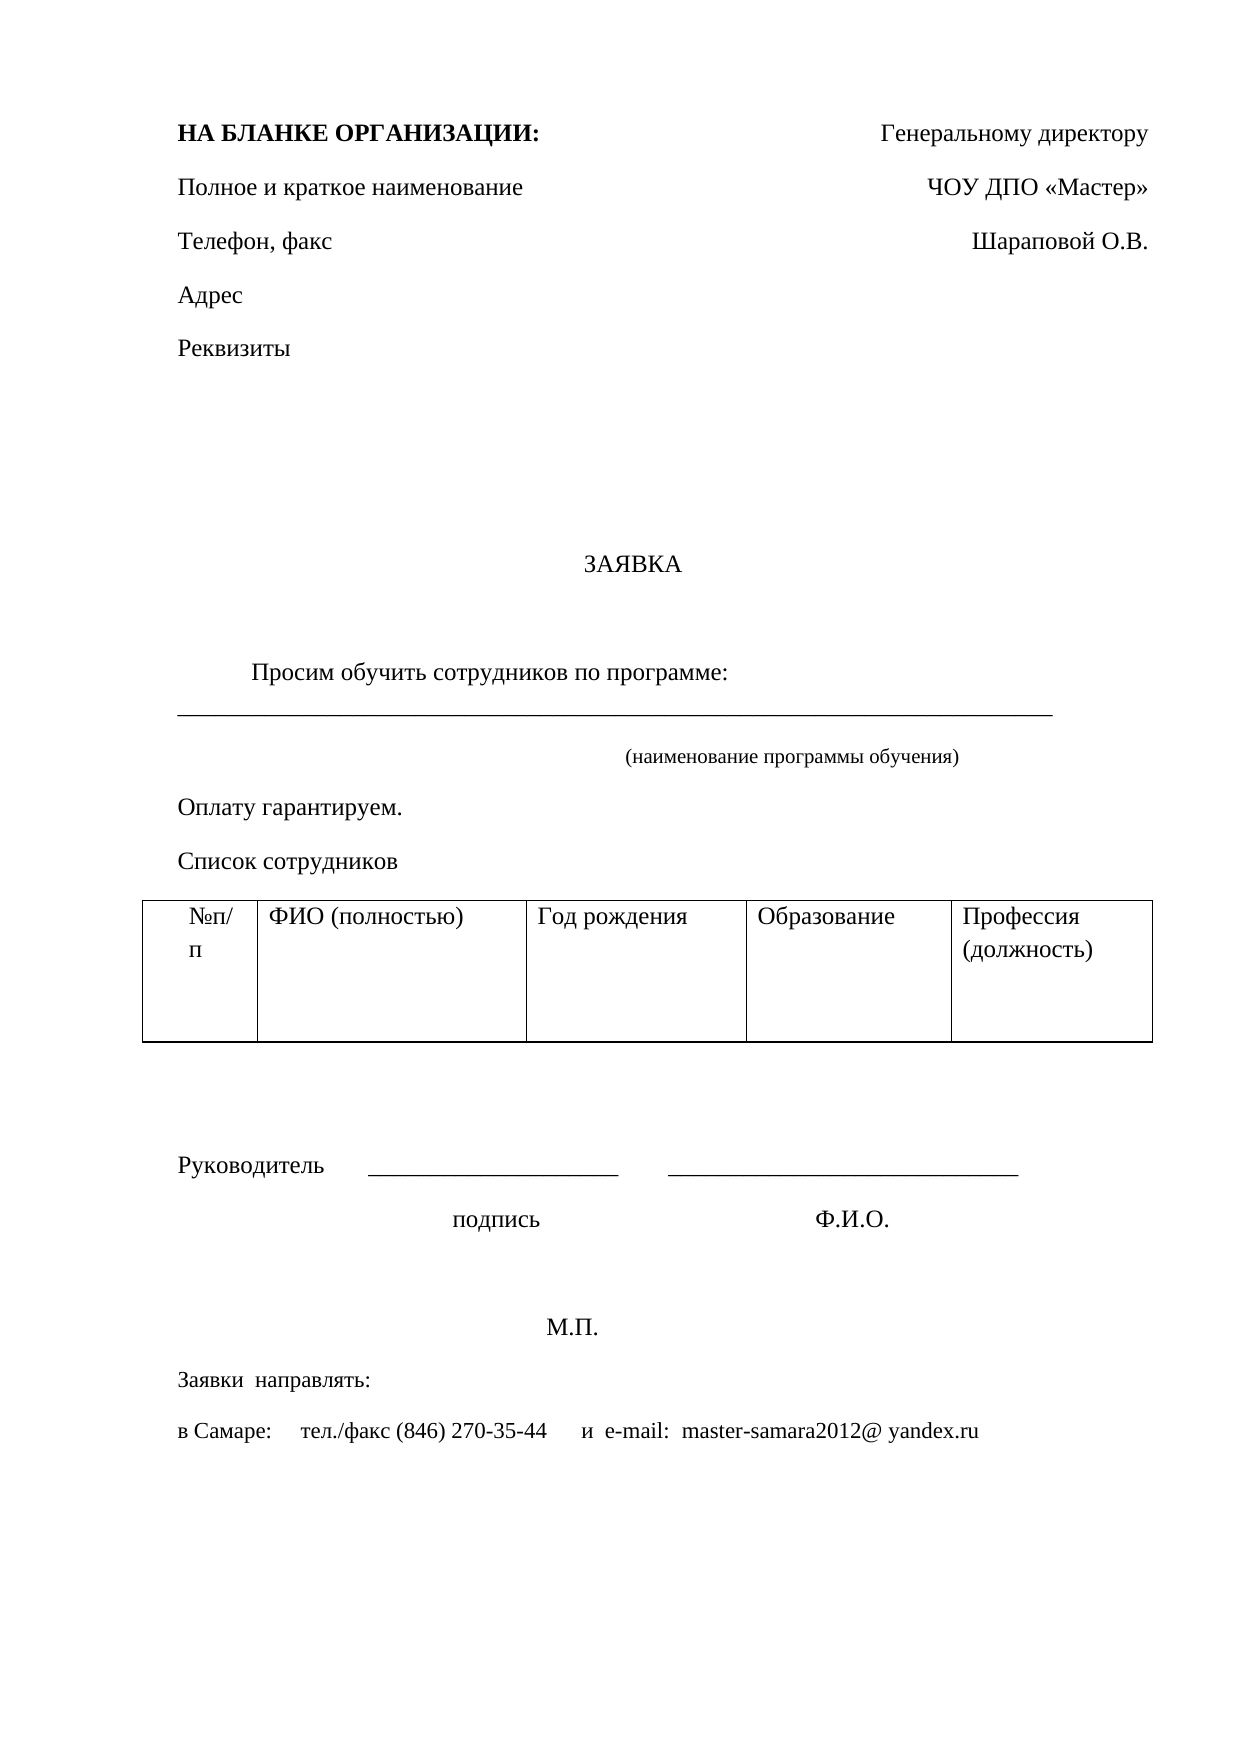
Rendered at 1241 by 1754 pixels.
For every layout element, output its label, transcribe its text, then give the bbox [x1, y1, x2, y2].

table_header НА БЛАНКЕ ОРГАНИЗАЦИИ: Полное и краткое наименование Телефон, факс Адрес Реквизиты [166, 118, 672, 441]
text в Самаре: тел./факс (846) 270-35-44 и e-mail: master-samara2012@ yandex.ru [177, 1417, 1152, 1443]
table_header Год рождения [527, 901, 746, 1041]
text М.П. [177, 1312, 1152, 1341]
text ЗАЯВКА [177, 549, 1152, 578]
text Просим обучить сотрудников по программе: ______________________________________________________________________ [177, 657, 1152, 718]
table_header №п/п [143, 901, 257, 1041]
table_header ФИО (полностью) [258, 901, 526, 1041]
text Список сотрудников [177, 846, 1152, 874]
text Руководитель ____________________ ____________________________ [177, 1150, 1152, 1179]
text Оплату гарантируем. [177, 792, 1152, 821]
table_header Образование [747, 901, 951, 1041]
table_header Профессия (должность) [952, 901, 1152, 1041]
text (наименование программы обучения) [177, 743, 1152, 768]
text подпись Ф.И.О. [177, 1204, 1152, 1233]
table_header Генеральному директору ЧОУ ДПО «Мастер» Шараповой О.В. [672, 118, 1160, 441]
text Заявки направлять: [177, 1366, 1152, 1392]
